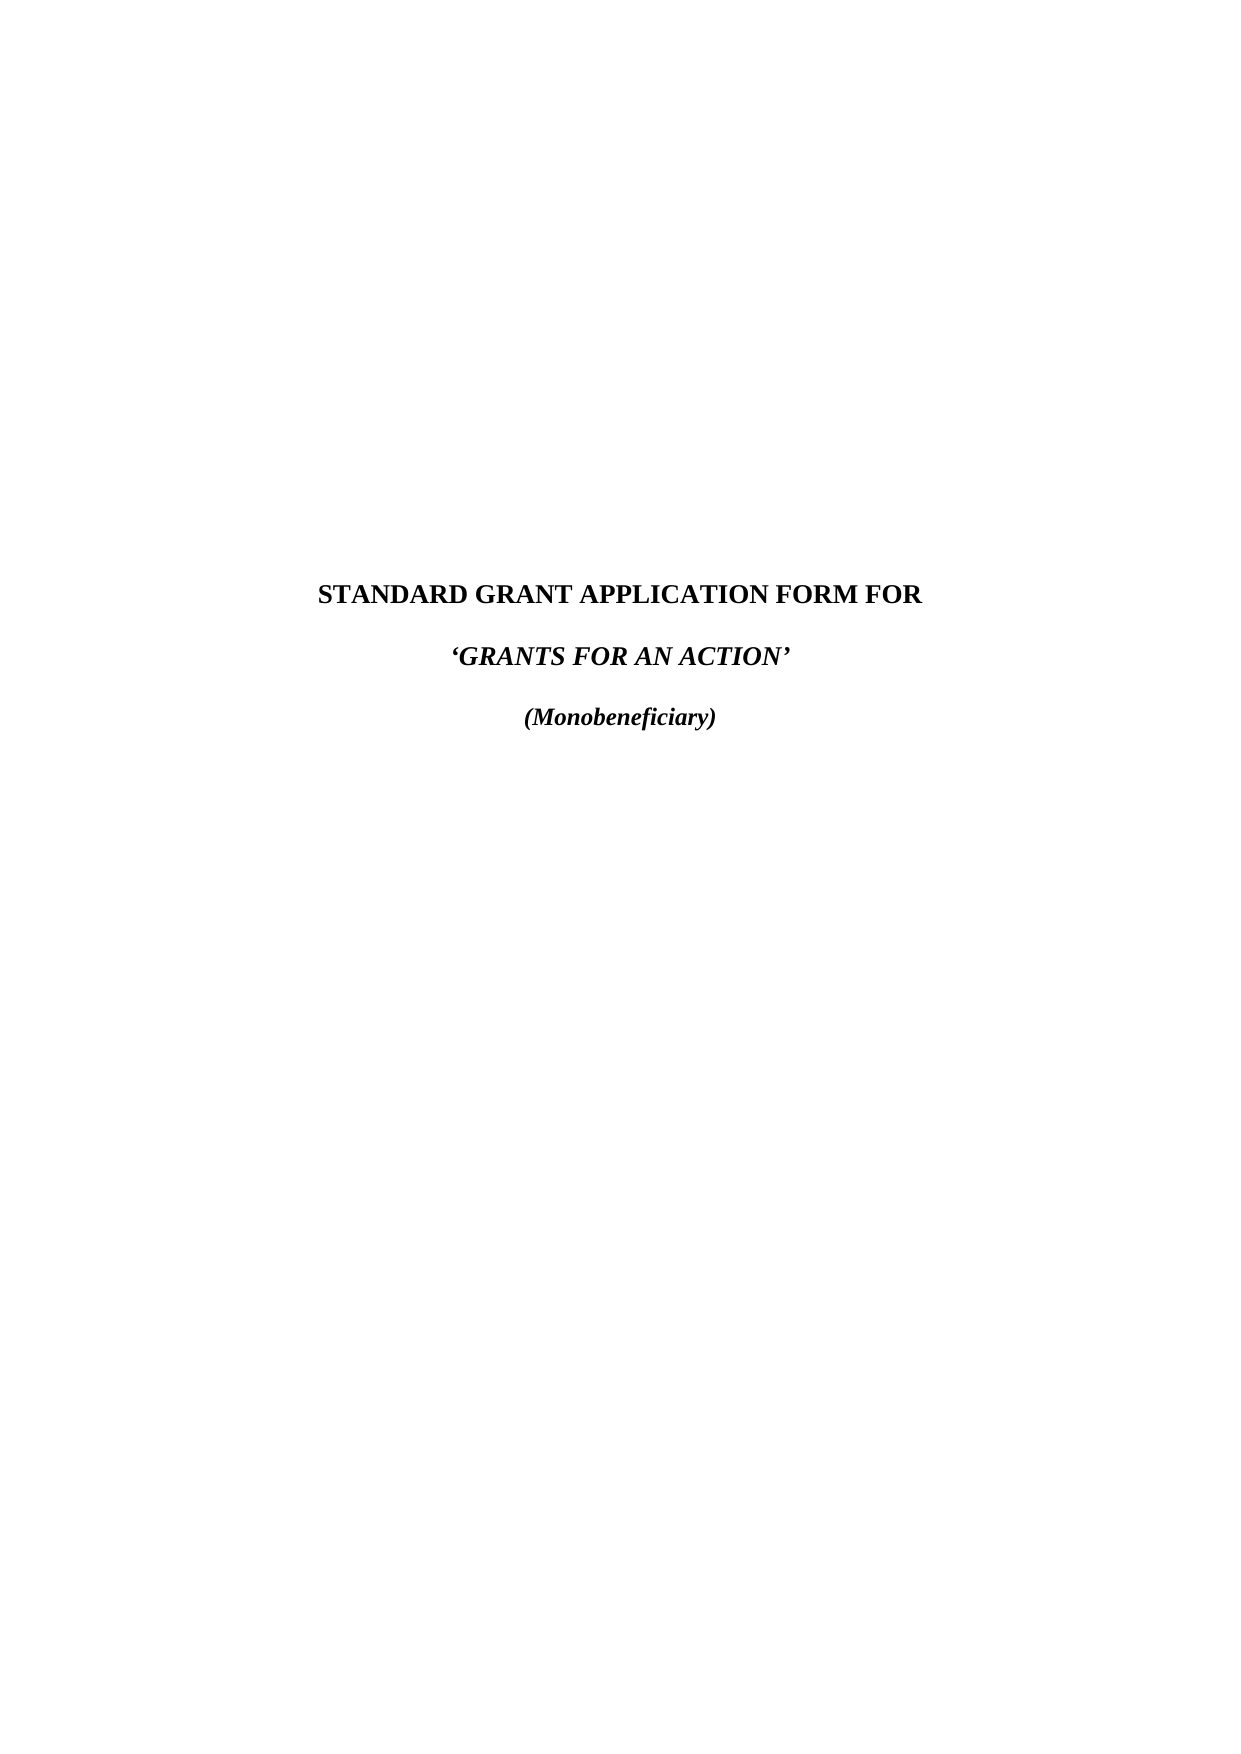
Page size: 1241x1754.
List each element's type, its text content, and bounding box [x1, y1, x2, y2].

text (Monobeneficiary) [148, 702, 1092, 731]
text ‘GRANTS FOR AN ACTION’ [148, 640, 1092, 671]
text STANDARD GRANT APPLICATION FORM FOR [148, 578, 1092, 609]
